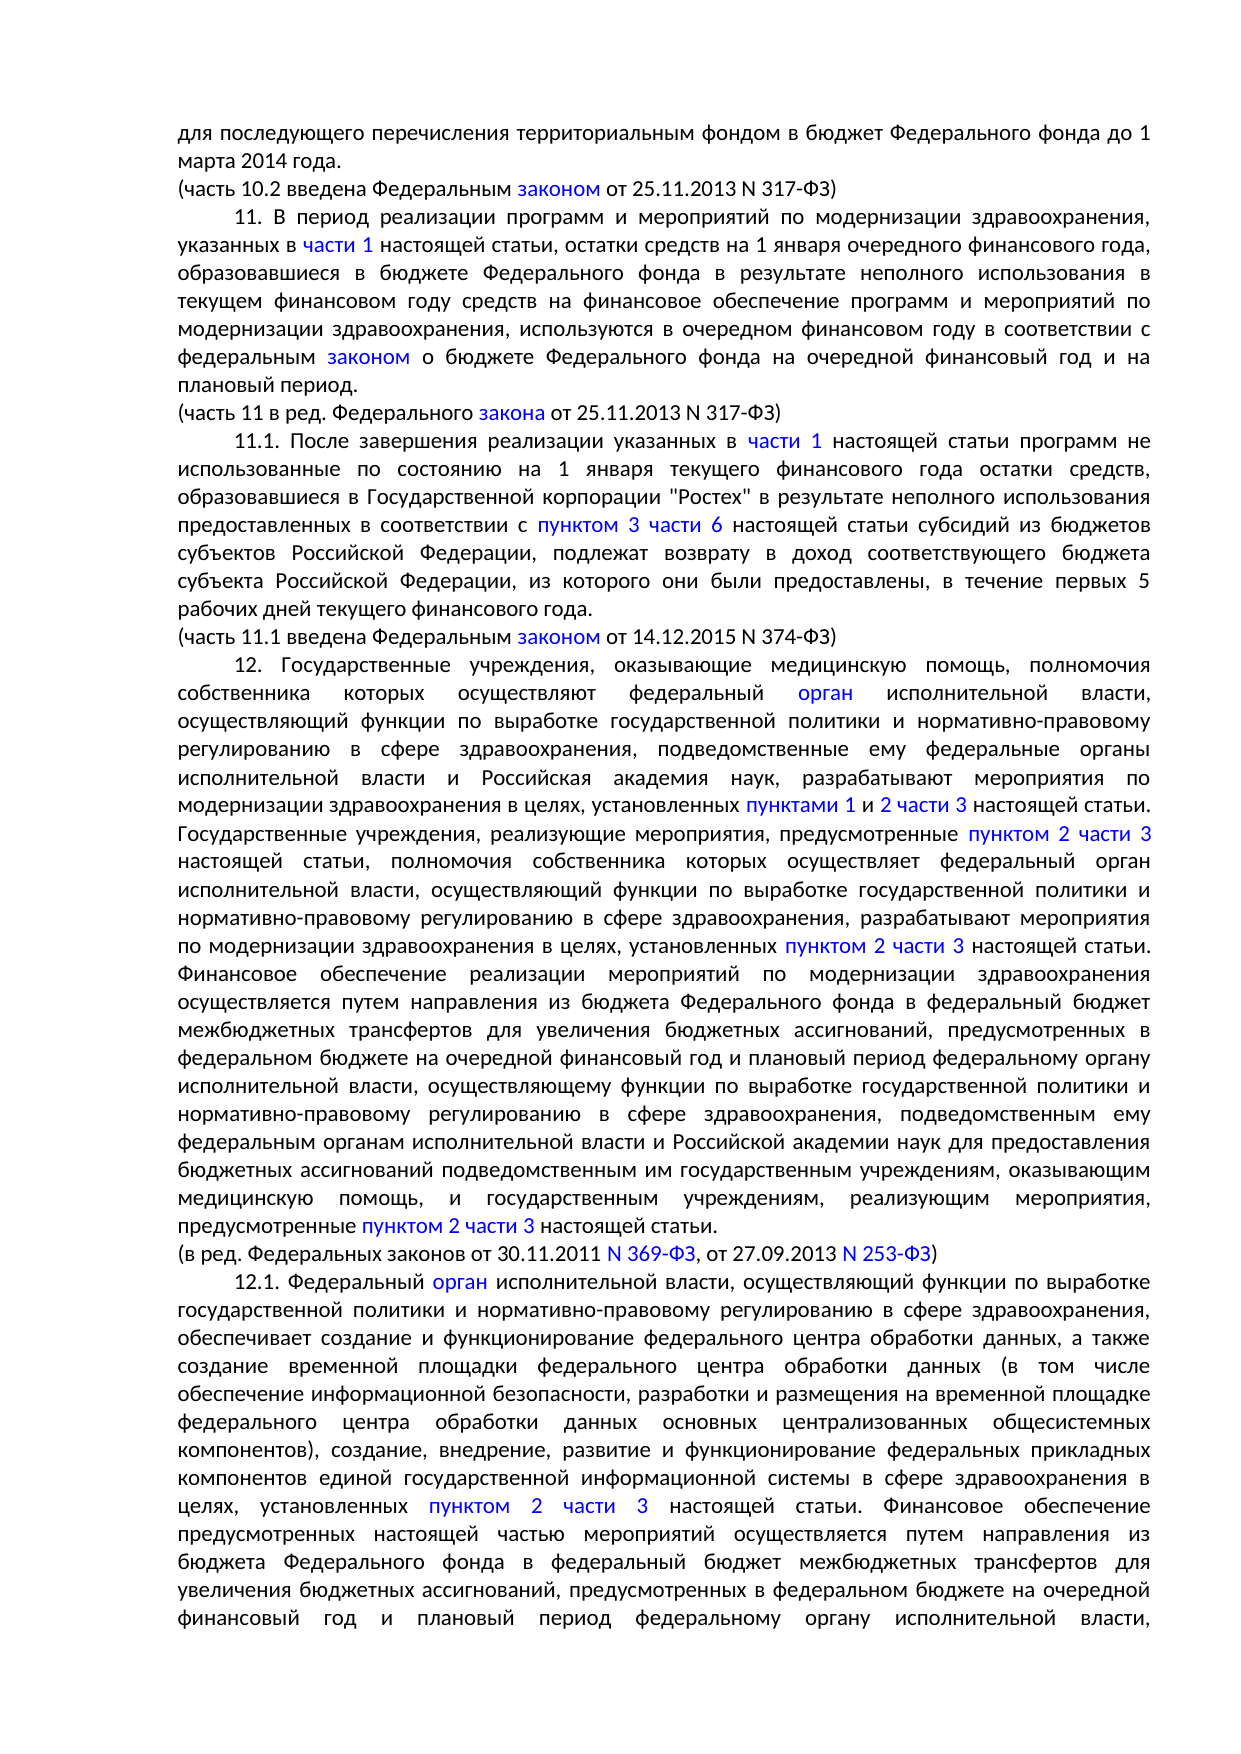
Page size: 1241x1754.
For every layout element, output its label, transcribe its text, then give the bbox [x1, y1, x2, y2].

text (часть 11.1 введена Федеральным законом от 14.12.2015 N 374-ФЗ) [177, 622, 1152, 651]
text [177, 1267, 1152, 1631]
text 12. Государственные учреждения, оказывающие медицинскую помощь, полномочия собственника которых осуществляют федеральный орган исполнительной власти, осуществляющий функции по выработке государственной политики и нормативно-правовому регулированию в сфере здравоохранения, подведомственные ему федеральные органы исполнительной власти и Российская академия наук, разрабатывают мероприятия по модернизации здравоохранения в целях, установленных пунктами 1 и 2 части 3 настоящей статьи. Государственные учреждения, реализующие мероприятия, предусмотренные пунктом 2 части 3 настоящей статьи, полномочия собственника которых осуществляет федеральный орган исполнительной власти, осуществляющий функции по выработке государственной политики и нормативно-правовому регулированию в сфере здравоохранения, разрабатывают мероприятия по модернизации здравоохранения в целях, установленных пунктом 2 части 3 настоящей статьи. Финансовое обеспечение реализации мероприятий по модернизации здравоохранения осуществляется путем направления из бюджета Федерального фонда в федеральный бюджет межбюджетных трансфертов для увеличения бюджетных ассигнований, предусмотренных в федеральном бюджете на очередной финансовый год и плановый период федеральному органу исполнительной власти, осуществляющему функции по выработке государственной политики и нормативно-правовому регулированию в сфере здравоохранения, подведомственным ему федеральным органам исполнительной власти и Российской академии наук для предоставления бюджетных ассигнований подведомственным им государственным учреждениям, оказывающим медицинскую помощь, и государственным учреждениям, реализующим мероприятия, предусмотренные пунктом 2 части 3 настоящей статьи. [177, 651, 1152, 1239]
text 11.1. После завершения реализации указанных в части 1 настоящей статьи программ не использованные по состоянию на 1 января текущего финансового года остатки средств, образовавшиеся в Государственной корпорации "Ростех" в результате неполного использования предоставленных в соответствии с пунктом 3 части 6 настоящей статьи субсидий из бюджетов субъектов Российской Федерации, подлежат возврату в доход соответствующего бюджета субъекта Российской Федерации, из которого они были предоставлены, в течение первых 5 рабочих дней текущего финансового года. [177, 426, 1152, 622]
text 11. В период реализации программ и мероприятий по модернизации здравоохранения, указанных в части 1 настоящей статьи, остатки средств на 1 января очередного финансового года, образовавшиеся в бюджете Федерального фонда в результате неполного использования в текущем финансовом году средств на финансовое обеспечение программ и мероприятий по модернизации здравоохранения, используются в очередном финансовом году в соответствии с федеральным законом о бюджете Федерального фонда на очередной финансовый год и на плановый период. [177, 202, 1152, 398]
text (в ред. Федеральных законов от 30.11.2011 N 369-ФЗ, от 27.09.2013 N 253-ФЗ) [177, 1239, 1152, 1267]
text (часть 11 в ред. Федерального закона от 25.11.2013 N 317-ФЗ) [177, 398, 1152, 426]
text (часть 10.2 введена Федеральным законом от 25.11.2013 N 317-ФЗ) [177, 174, 1152, 202]
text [177, 118, 1152, 174]
